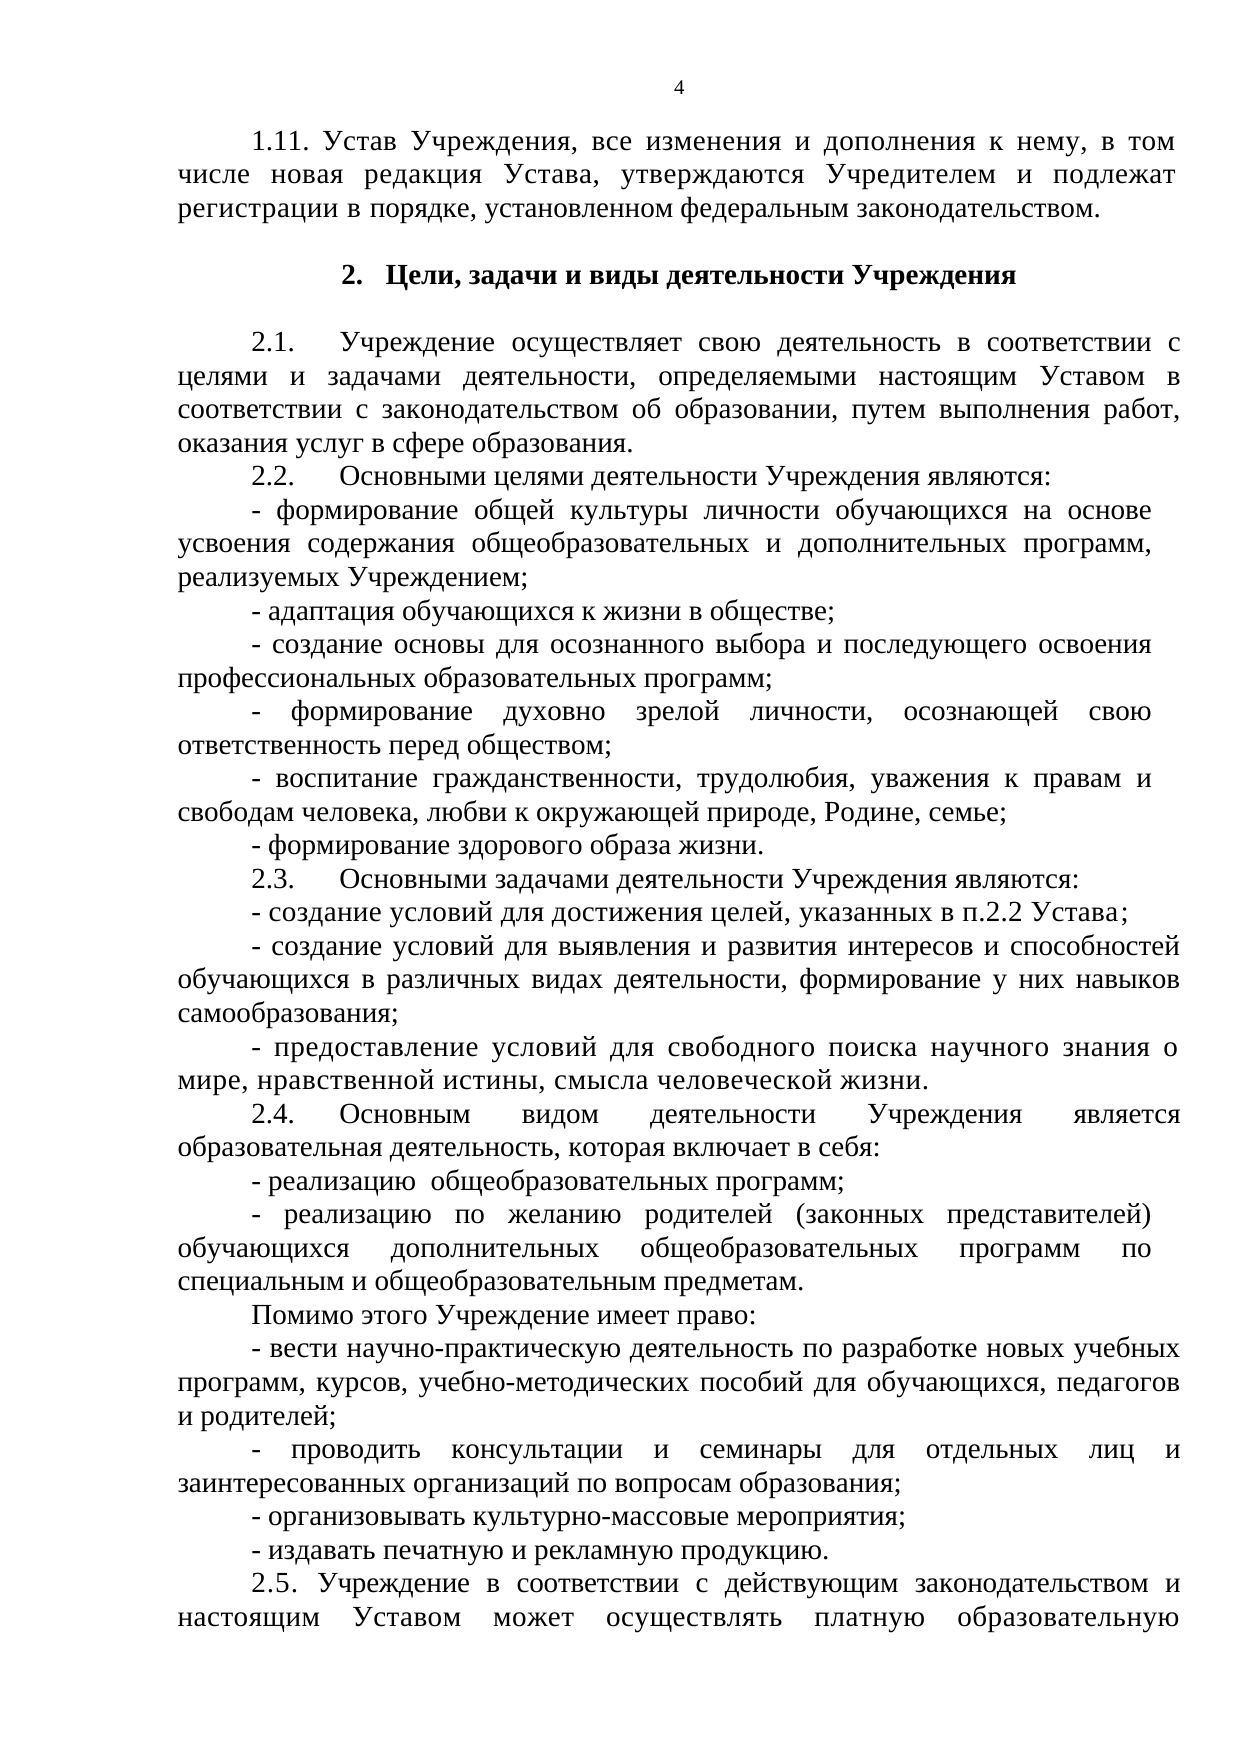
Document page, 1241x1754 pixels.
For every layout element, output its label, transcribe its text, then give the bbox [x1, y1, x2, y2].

text - воспитание гражданственности, трудолюбия, уважения к правам и свободам человека, любви к окружающей природе, Родине, семье; [177, 760, 1152, 827]
text 1.11. Устав Учреждения, все изменения и дополнения к нему, в том числе новая редакция Устава, утверждаются Учредителем и подлежат регистрации в порядке, установленном федеральным законодательством. [177, 123, 1177, 224]
text - реализацию общеобразовательных программ; [177, 1163, 1152, 1196]
text - создание условий для выявления и развития интересов и способностей обучающихся в различных видах деятельности, формирование у них навыков самообразования; [177, 928, 1181, 1029]
list Учреждение осуществляет свою деятельность в соответствии с целями и задачами деятельности, определяемыми настоящим Уставом в соответствии с законодательством об образовании, путем выполнения работ, оказания услуг в сфере образования. [177, 324, 1181, 458]
text - создание условий для достижения целей, указанных в п.2.2 Устава; [177, 894, 1181, 928]
list Основными целями деятельности Учреждения являются: [177, 458, 1181, 492]
text - реализацию по желанию родителей (законных представителей) обучающихся дополнительных общеобразовательных программ по специальным и общеобразовательным предметам. [177, 1196, 1152, 1297]
text - издавать печатную и рекламную продукцию. [177, 1532, 1181, 1565]
text - проводить консультации и семинары для отдельных лиц и заинтересованных организаций по вопросам образования; [177, 1431, 1181, 1498]
text - адаптация обучающихся к жизни в обществе; [177, 593, 1152, 626]
list Основными задачами деятельности Учреждения являются: [177, 861, 1181, 894]
text - формирование здорового образа жизни. [177, 827, 1152, 861]
text - вести научно-практическую деятельность по разработке новых учебных программ, курсов, учебно-методических пособий для обучающихся, педагогов и родителей; [177, 1331, 1181, 1431]
text - формирование духовно зрелой личности, осознающей свою ответственность перед обществом; [177, 693, 1152, 760]
list Цели, задачи и виды деятельности Учреждения [177, 257, 1181, 291]
list Основным видом деятельности Учреждения является образовательная деятельность, которая включает в себя: [177, 1096, 1181, 1163]
text - предоставление условий для свободного поиска научного знания о мире, нравственной истины, смысла человеческой жизни. [177, 1029, 1180, 1096]
text - организовывать культурно-массовые мероприятия; [177, 1498, 1181, 1532]
text - создание основы для осознанного выбора и последующего освоения профессиональных образовательных программ; [177, 626, 1152, 693]
text Помимо этого Учреждение имеет право: [177, 1297, 1181, 1331]
text - формирование общей культуры личности обучающихся на основе усвоения содержания общеобразовательных и дополнительных программ, реализуемых Учреждением; [177, 492, 1152, 593]
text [177, 1565, 1181, 1632]
